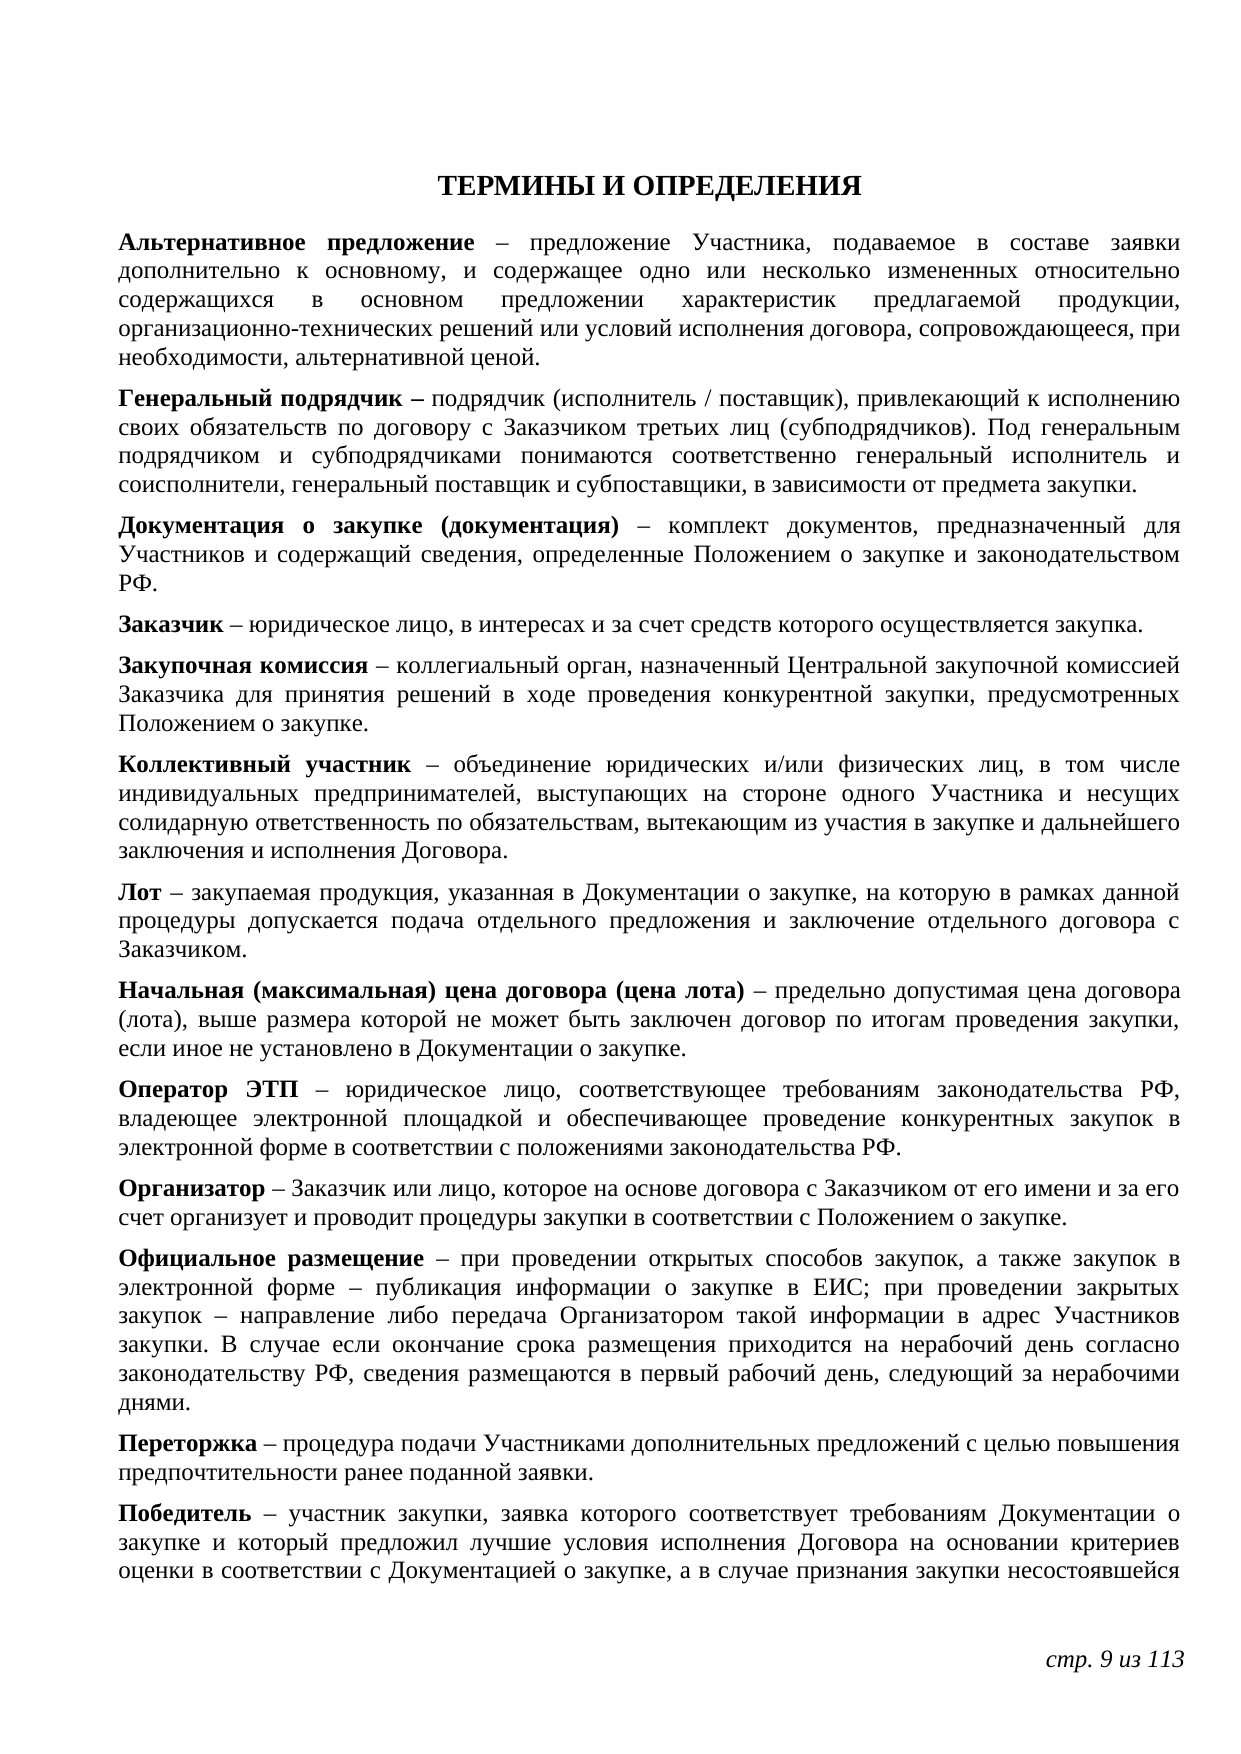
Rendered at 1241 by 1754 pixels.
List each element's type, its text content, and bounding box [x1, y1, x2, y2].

text Переторжка – процедура подачи Участниками дополнительных предложений с целью повышения предпочтительности ранее поданной заявки. [118, 1428, 1181, 1485]
text Организатор – Заказчик или лицо, которое на основе договора с Заказчиком от его имени и за его счет организует и проводит процедуры закупки в соответствии с Положением о закупке. [118, 1173, 1181, 1230]
text Официальное размещение – при проведении открытых способов закупок, а также закупок в электронной форме – публикация информации о закупке в ЕИС; при проведении закрытых закупок – направление либо передача Организатором такой информации в адрес Участников закупки. В случае если окончание срока размещения приходится на нерабочий день согласно законодательству РФ, сведения размещаются в первый рабочий день, следующий за нерабочими днями. [118, 1243, 1181, 1415]
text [118, 1498, 1181, 1584]
text Закупочная комиссия – коллегиальный орган, назначенный Центральной закупочной комиссией Заказчика для принятия решений в ходе проведения конкурентной закупки, предусмотренных Положением о закупке. [118, 650, 1181, 737]
text Заказчик – юридическое лицо, в интересах и за счет средств которого осуществляется закупка. [118, 609, 1181, 638]
text Документация о закупке (документация) – комплект документов, предназначенный для Участников и содержащий сведения, определенные Положением о закупке и законодательством РФ. [118, 510, 1181, 597]
text Альтернативное предложение – предложение Участника, подаваемое в составе заявки дополнительно к основному, и содержащее одно или несколько измененных относительно содержащихся в основном предложении характеристик предлагаемой продукции, организационно-технических решений или условий исполнения договора, сопровождающееся, при необходимости, альтернативной ценой. [118, 227, 1181, 370]
subtitle ТЕРМИНЫ И ОПРЕДЕЛЕНИЯ [118, 168, 1181, 202]
text Генеральный подрядчик – подрядчик (исполнитель / поставщик), привлекающий к исполнению своих обязательств по договору с Заказчиком третьих лиц (субподрядчиков). Под генеральным подрядчиком и субподрядчиками понимаются соответственно генеральный исполнитель и соисполнители, генеральный поставщик и субпоставщики, в зависимости от предмета закупки. [118, 383, 1181, 498]
text Начальная (максимальная) цена договора (цена лота) – предельно допустимая цена договора (лота), выше размера которой не может быть заключен договор по итогам проведения закупки, если иное не установлено в Документации о закупке. [118, 975, 1181, 1062]
text Лот – закупаемая продукция, указанная в Документации о закупке, на которую в рамках данной процедуры допускается подача отдельного предложения и заключение отдельного договора с Заказчиком. [118, 877, 1181, 963]
text Коллективный участник – объединение юридических и/или физических лиц, в том числе индивидуальных предпринимателей, выступающих на стороне одного Участника и несущих солидарную ответственность по обязательствам, вытекающим из участия в закупке и дальнейшего заключения и исполнения Договора. [118, 749, 1181, 864]
text Оператор ЭТП – юридическое лицо, соответствующее требованиям законодательства РФ, владеющее электронной площадкой и обеспечивающее проведение конкурентных закупок в электронной форме в соответствии с положениями законодательства РФ. [118, 1074, 1181, 1160]
